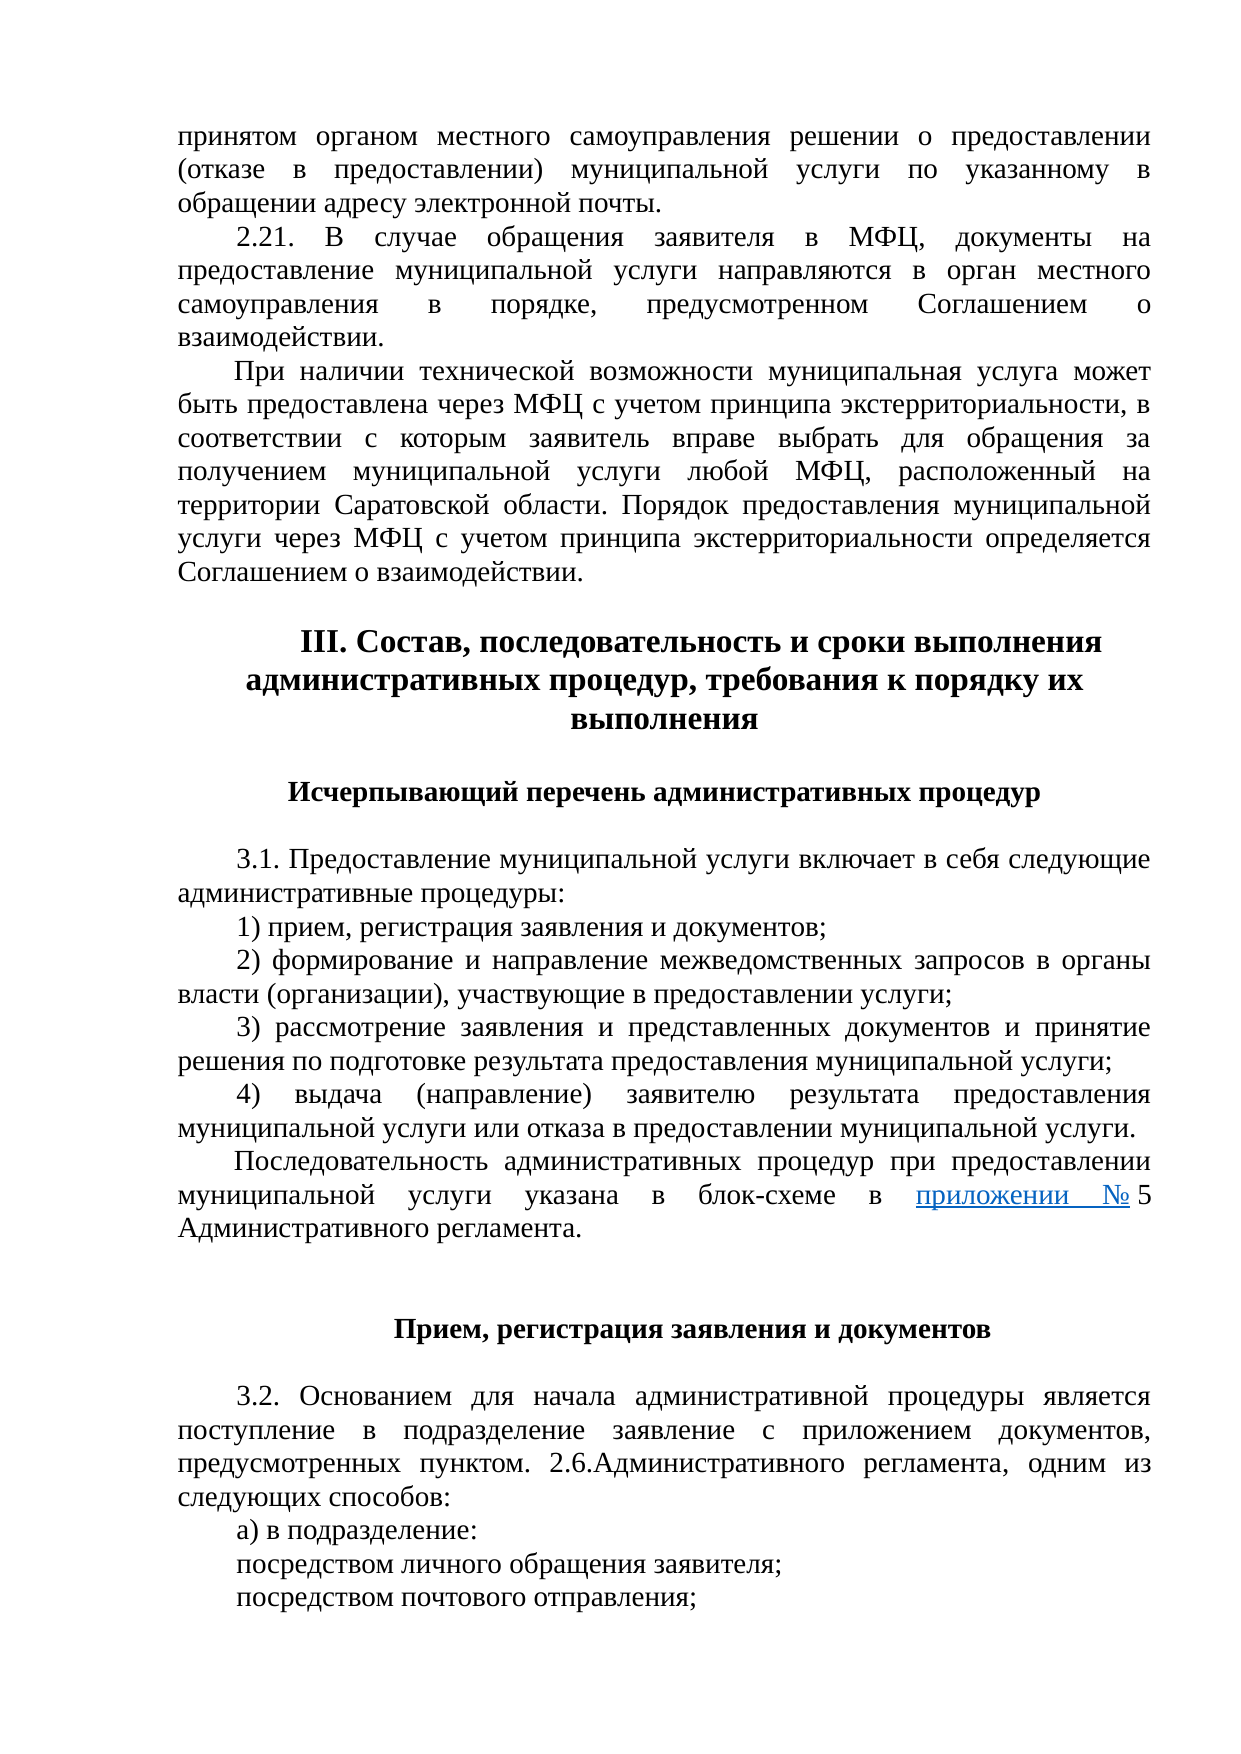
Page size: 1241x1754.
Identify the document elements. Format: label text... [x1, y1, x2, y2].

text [177, 118, 1152, 219]
text 3.1. Предоставление муниципальной услуги включает в себя следующие административные процедуры: [177, 842, 1152, 909]
text 4) выдача (направление) заявителю результата предоставления муниципальной услуги или отказа в предоставлении муниципальной услуги. [177, 1076, 1152, 1143]
text Исчерпывающий перечень административных процедур [177, 774, 1152, 808]
text посредством почтового отправления; [177, 1579, 1152, 1613]
text 1) прием, регистрация заявления и документов; [177, 909, 1152, 942]
text посредством личного обращения заявителя; [177, 1546, 1152, 1579]
text а) в подразделение: [177, 1512, 1152, 1546]
text Последовательность административных процедур при предоставлении муниципальной услуги указана в блок-схеме в приложении № 5 Административного регламента. [177, 1143, 1152, 1244]
text Прием, регистрация заявления и документов [177, 1311, 1152, 1345]
text III. Состав, последовательность и сроки выполнения административных процедур, требования к порядку их выполнения [177, 621, 1152, 736]
text При наличии технической возможности муниципальная услуга может быть предоставлена через МФЦ с учетом принципа экстерриториальности, в соответствии с которым заявитель вправе выбрать для обращения за получением муниципальной услуги любой МФЦ, расположенный на территории Саратовской области. Порядок предоставления муниципальной услуги через МФЦ с учетом принципа экстерриториальности определяется Соглашением о взаимодействии. [177, 353, 1152, 588]
text 3) рассмотрение заявления и представленных документов и принятие решения по подготовке результата предоставления муниципальной услуги; [177, 1009, 1152, 1076]
text 2) формирование и направление межведомственных запросов в органы власти (организации), участвующие в предоставлении услуги; [177, 942, 1152, 1009]
text 2.21. В случае обращения заявителя в МФЦ, документы на предоставление муниципальной услуги направляются в орган местного самоуправления в порядке, предусмотренном Соглашением о взаимодействии. [177, 219, 1152, 353]
text 3.2. Основанием для начала административной процедуры является поступление в подразделение заявление с приложением документов, предусмотренных пунктом. 2.6.Административного регламента, одним из следующих способов: [177, 1378, 1152, 1512]
